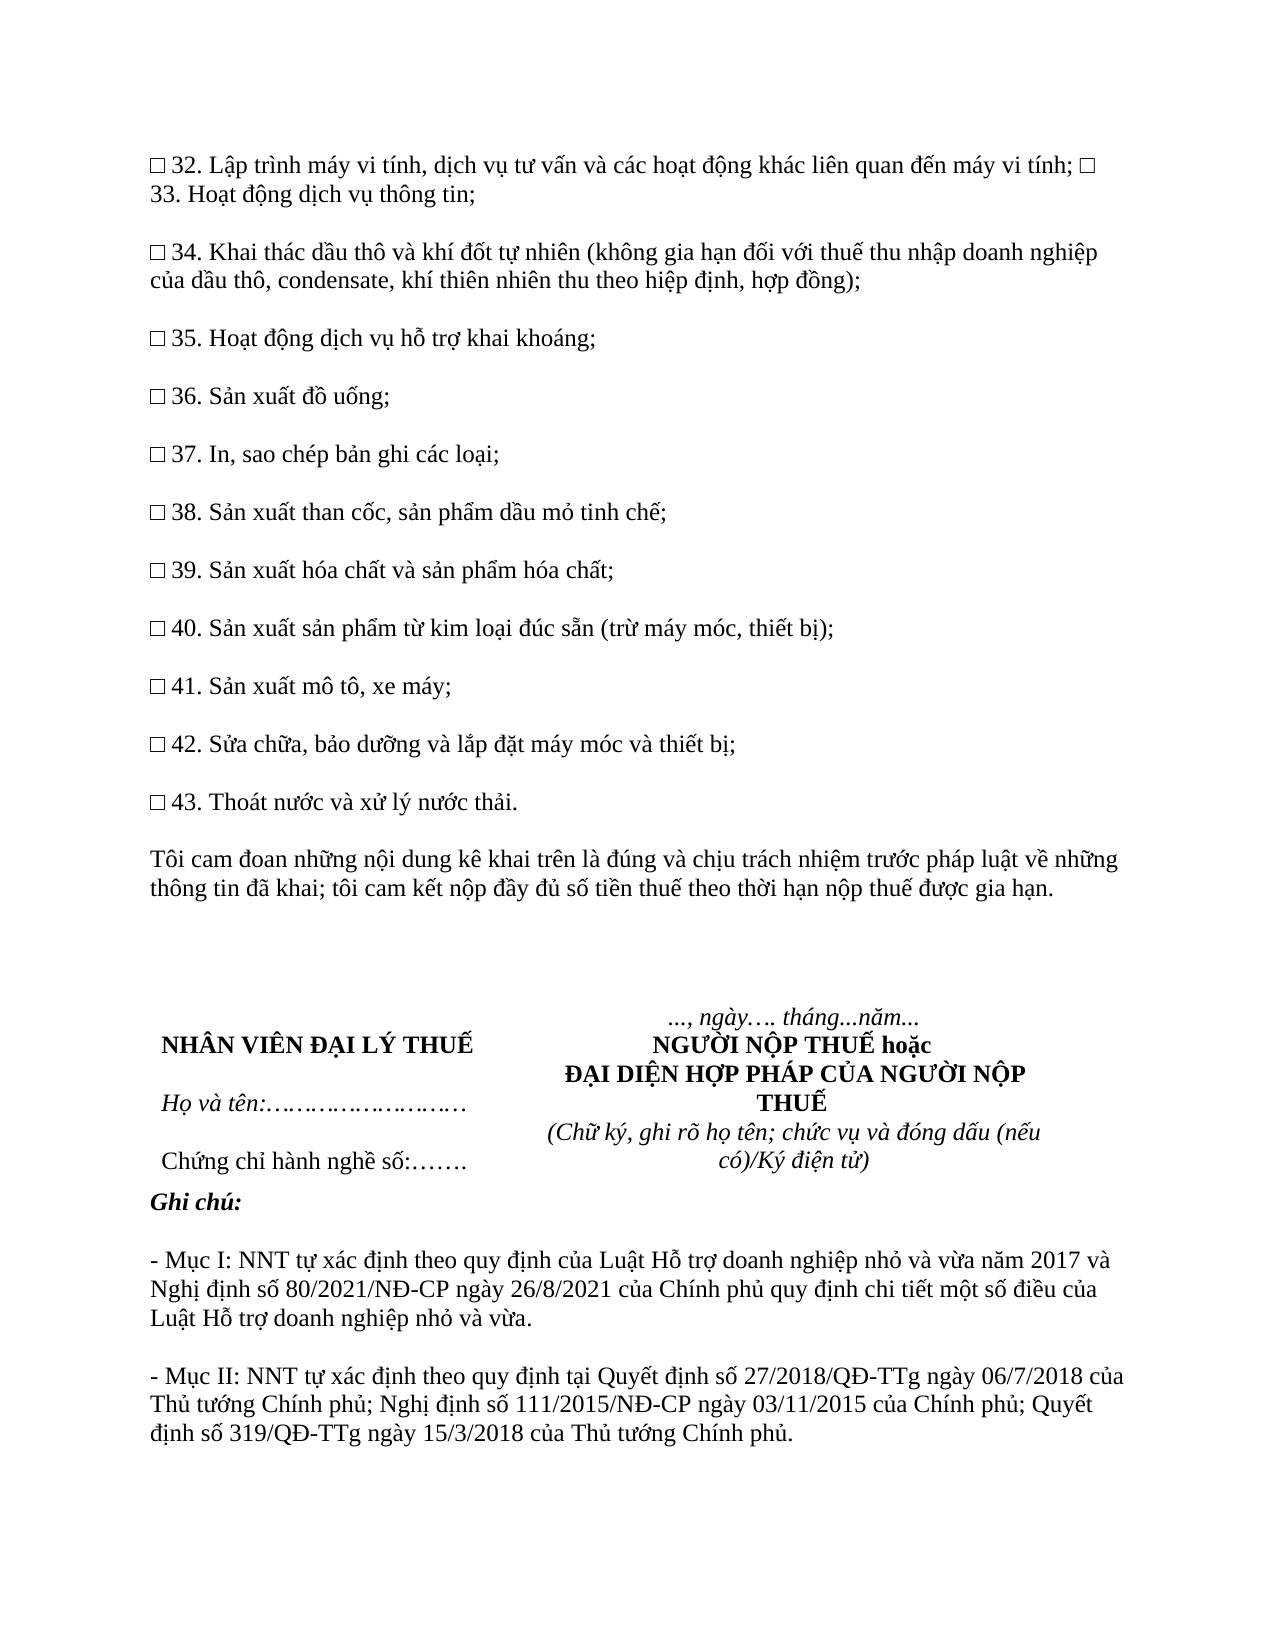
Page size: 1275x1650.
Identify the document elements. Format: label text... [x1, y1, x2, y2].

table_header ..., ngày…. tháng...năm... NGƯỜI NỘP THUẾ hoặc ĐẠI DIỆN HỢP PHÁP CỦA NGƯỜI NỘP THUẾ (Chữ ký, ghi rõ họ tên; chức vụ và đóng dấu (nếu có)/Ký điện tử) [518, 989, 1072, 1175]
text □ 32. Lập trình máy vi tính, dịch vụ tư vấn và các hoạt động khác liên quan đến máy vi tính; □ 33. Hoạt động dịch vụ thông tin; [150, 150, 1125, 207]
text - Mục II: NNT tự xác định theo quy định tại Quyết định số 27/2018/QĐ-TTg ngày 06/7/2018 của Thủ tướng Chính phủ; Nghị định số 111/2015/NĐ-CP ngày 03/11/2015 của Chính phủ; Quyết định số 319/QĐ-TTg ngày 15/3/2018 của Thủ tướng Chính phủ. [150, 1361, 1125, 1447]
text □ 34. Khai thác dầu thô và khí đốt tự nhiên (không gia hạn đối với thuế thu nhập doanh nghiệp của dầu thô, condensate, khí thiên nhiên thu theo hiệp định, hợp đồng); [150, 237, 1125, 294]
text □ 41. Sản xuất mô tô, xe máy; [150, 671, 1125, 699]
text □ 40. Sản xuất sản phẩm từ kim loại đúc sẵn (trừ máy móc, thiết bị); [150, 613, 1125, 642]
text □ 42. Sửa chữa, bảo dưỡng và lắp đặt máy móc và thiết bị; [150, 729, 1125, 757]
text □ 43. Thoát nước và xử lý nước thải. [150, 787, 1125, 815]
text □ 35. Hoạt động dịch vụ hỗ trợ khai khoáng; [150, 323, 1125, 352]
text Ghi chú: [150, 1187, 1125, 1216]
table_header NHÂN VIÊN ĐẠI LÝ THUẾ Họ và tên:……………………… Chứng chỉ hành nghề số:……. [150, 989, 517, 1175]
text □ 39. Sản xuất hóa chất và sản phẩm hóa chất; [150, 555, 1125, 584]
text □ 36. Sản xuất đồ uống; [150, 381, 1125, 410]
text □ 38. Sản xuất than cốc, sản phẩm dầu mỏ tinh chế; [150, 497, 1125, 526]
text - Mục I: NNT tự xác định theo quy định của Luật Hỗ trợ doanh nghiệp nhỏ và vừa năm 2017 và Nghị định số 80/2021/NĐ-CP ngày 26/8/2021 của Chính phủ quy định chi tiết một số điều của Luật Hỗ trợ doanh nghiệp nhỏ và vừa. [150, 1245, 1125, 1332]
text □ 37. In, sao chép bản ghi các loại; [150, 439, 1125, 468]
text Tôi cam đoan những nội dung kê khai trên là đúng và chịu trách nhiệm trước pháp luật về những thông tin đã khai; tôi cam kết nộp đầy đủ số tiền thuế theo thời hạn nộp thuế được gia hạn. [150, 844, 1125, 902]
